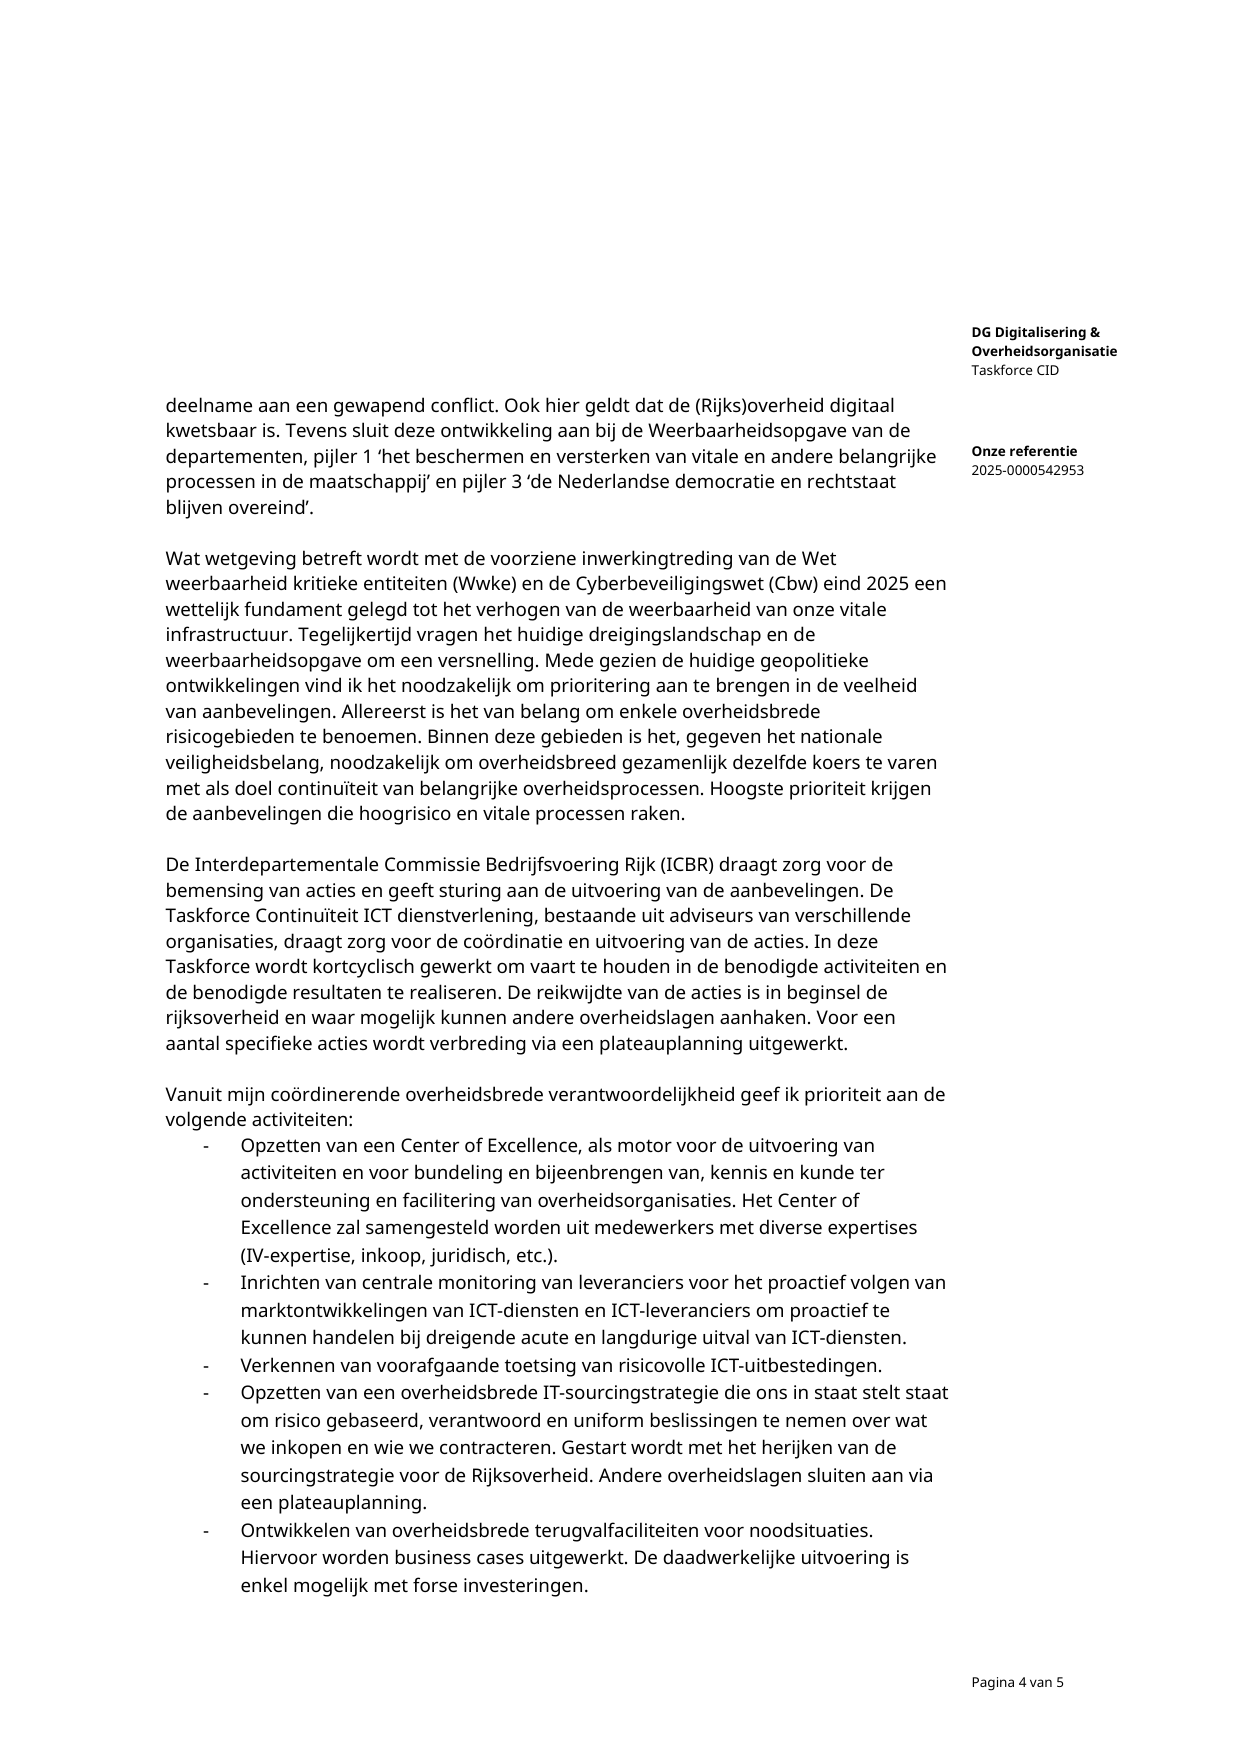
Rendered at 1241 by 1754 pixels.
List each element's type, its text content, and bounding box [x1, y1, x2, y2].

list Opzetten van een Center of Excellence, als motor voor de uitvoering van activiteiten en voor bundeling en bijeenbrengen van, kennis en kunde ter ondersteuning en facilitering van overheidsorganisaties. Het Center of Excellence zal samengesteld worden uit medewerkers met diverse expertises (IV-expertise, inkoop, juridisch, etc.). [203, 1132, 951, 1268]
list Opzetten van een overheidsbrede IT-sourcingstrategie die ons in staat stelt staat om risico gebaseerd, verantwoord en uniform beslissingen te nemen over wat we inkopen en wie we contracteren. Gestart wordt met het herijken van de sourcingstrategie voor de Rijksoverheid. Andere overheidslagen sluiten aan via een plateauplanning. [203, 1380, 951, 1515]
text Vanuit mijn coördinerende overheidsbrede verantwoordelijkheid geef ik prioriteit aan de volgende activiteiten: [165, 1081, 951, 1132]
text De Interdepartementale Commissie Bedrijfsvoering Rijk (ICBR) draagt zorg voor de bemensing van acties en geeft sturing aan de uitvoering van de aanbevelingen. De Taskforce Continuïteit ICT dienstverlening, bestaande uit adviseurs van verschillende organisaties, draagt zorg voor de coördinatie en uitvoering van de acties. In deze Taskforce wordt kortcyclisch gewerkt om vaart te houden in de benodigde activiteiten en de benodigde resultaten te realiseren. De reikwijdte van de acties is in beginsel de rijksoverheid en waar mogelijk kunnen andere overheidslagen aanhaken. Voor een aantal specifieke acties wordt verbreding via een plateauplanning uitgewerkt. [165, 851, 951, 1056]
text Wat wetgeving betreft wordt met de voorziene inwerkingtreding van de Wet weerbaarheid kritieke entiteiten (Wwke) en de Cyberbeveiligingswet (Cbw) eind 2025 een wettelijk fundament gelegd tot het verhogen van de weerbaarheid van onze vitale infrastructuur. Tegelijkertijd vragen het huidige dreigingslandschap en de weerbaarheidsopgave om een versnelling. Mede gezien de huidige geopolitieke ontwikkelingen vind ik het noodzakelijk om prioritering aan te brengen in de veelheid van aanbevelingen. Allereerst is het van belang om enkele overheidsbrede risicogebieden te benoemen. Binnen deze gebieden is het, gegeven het nationale veiligheidsbelang, noodzakelijk om overheidsbreed gezamenlijk dezelfde koers te varen met als doel continuïteit van belangrijke overheidsprocessen. Hoogste prioriteit krijgen de aanbevelingen die hoogrisico en vitale processen raken. [165, 545, 951, 826]
list Verkennen van voorafgaande toetsing van risicovolle ICT-uitbestedingen. [203, 1352, 951, 1378]
list Inrichten van centrale monitoring van leveranciers voor het proactief volgen van marktontwikkelingen van ICT-diensten en ICT-leveranciers om proactief te kunnen handelen bij dreigende acute en langdurige uitval van ICT-diensten. [203, 1270, 951, 1350]
list Ontwikkelen van overheidsbrede terugvalfaciliteiten voor noodsituaties. Hiervoor worden business cases uitgewerkt. De daadwerkelijke uitvoering is enkel mogelijk met forse investeringen. [203, 1517, 951, 1598]
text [165, 392, 951, 520]
